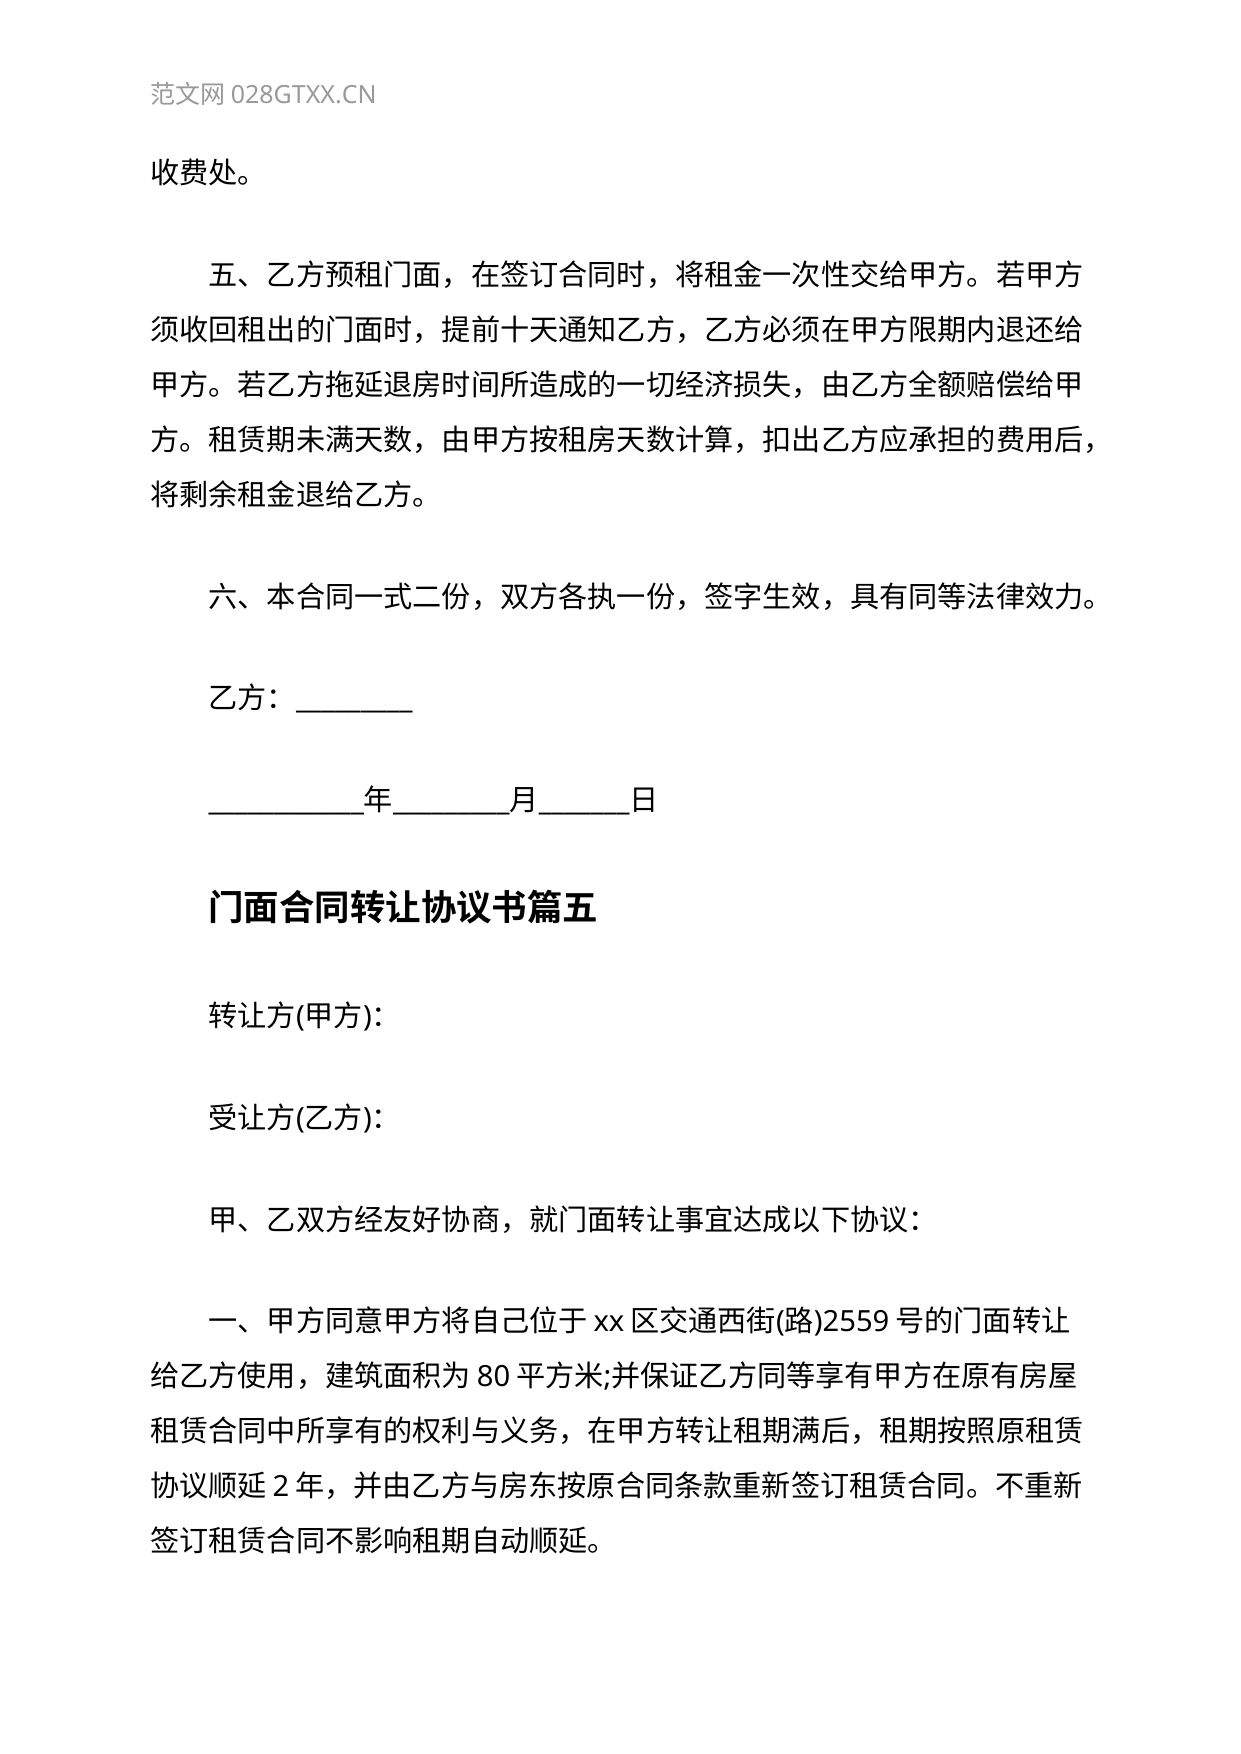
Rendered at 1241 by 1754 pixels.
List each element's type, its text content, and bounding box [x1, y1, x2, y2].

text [150, 150, 1090, 192]
text 转让方(甲方)： [150, 992, 1090, 1035]
text 受让方(乙方)： [150, 1094, 1090, 1137]
text ____________年_________月_______日 [150, 777, 1090, 819]
text 五、乙方预租门面，在签订合同时，将租金一次性交给甲方。若甲方须收回租出的门面时，提前十天通知乙方，乙方必须在甲方限期内退还给甲方。若乙方拖延退房时间所造成的一切经济损失，由乙方全额赔偿给甲方。租赁期未满天数，由甲方按租房天数计算，扣出乙方应承担的费用后，将剩余租金退给乙方。 [150, 252, 1090, 514]
text 甲、乙双方经友好协商，就门面转让事宜达成以下协议： [150, 1196, 1090, 1238]
text 乙方：_________ [150, 675, 1090, 717]
text 门面合同转让协议书篇五 [150, 879, 1090, 930]
text 六、本合同一式二份，双方各执一份，签字生效，具有同等法律效力。 [150, 573, 1090, 615]
text 一、甲方同意甲方将自己位于xx区交通西街(路)2559号的门面转让给乙方使用，建筑面积为80平方米;并保证乙方同等享有甲方在原有房屋租赁合同中所享有的权利与义务，在甲方转让租期满后，租期按照原租赁协议顺延2年，并由乙方与房东按原合同条款重新签订租赁合同。不重新签订租赁合同不影响租期自动顺延。 [150, 1298, 1090, 1560]
